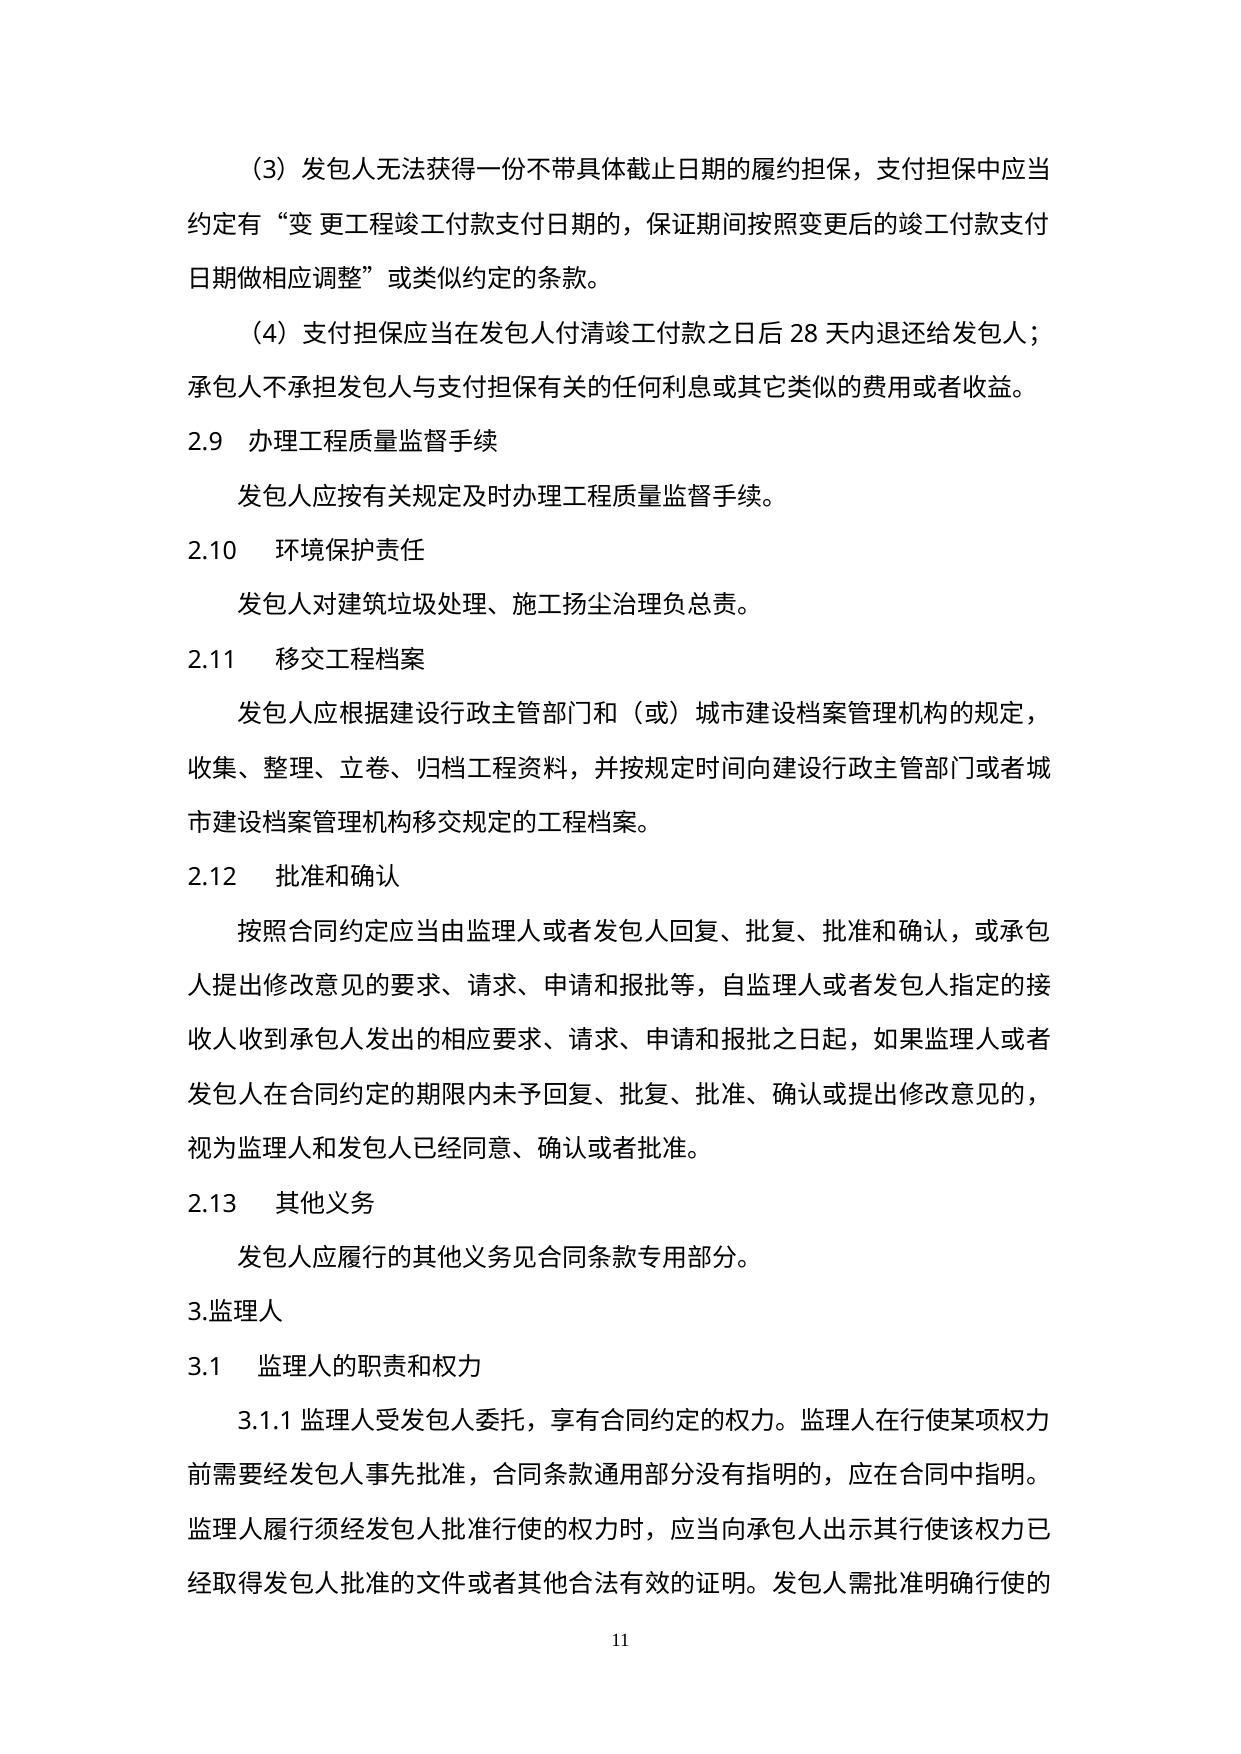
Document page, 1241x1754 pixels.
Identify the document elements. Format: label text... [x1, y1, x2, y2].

text 2.12 批准和确认 [187, 857, 1053, 893]
text 发包人应履行的其他义务见合同条款专用部分。 [187, 1237, 1053, 1274]
text 2.10 环境保护责任 [187, 531, 1053, 567]
text 2.9 办理工程质量监督手续 [187, 422, 1053, 458]
text 3.监理人 [187, 1292, 1053, 1328]
text 按照合同约定应当由监理人或者发包人回复、批复、批准和确认，或承包人提出修改意见的要求、请求、申请和报批等，自监理人或者发包人指定的接收人收到承包人发出的相应要求、请求、申请和报批之日起，如果监理人或者发包人在合同约定的期限内未予回复、批复、批准、确认或提出修改意见的，视为监理人和发包人已经同意、确认或者批准。 [187, 911, 1053, 1165]
text 2.11 移交工程档案 [187, 639, 1053, 676]
text 2.13 其他义务 [187, 1183, 1053, 1219]
text 3.1 监理人的职责和权力 [187, 1346, 1053, 1382]
text （3）发包人无法获得一份不带具体截止日期的履约担保，支付担保中应当约定有“变 更工程竣工付款支付日期的，保证期间按照变更后的竣工付款支付日期做相应调整”或类似约定的条款。 [187, 150, 1053, 295]
text 发包人对建筑垃圾处理、施工扬尘治理负总责。 [187, 585, 1053, 621]
text 发包人应按有关规定及时办理工程质量监督手续。 [187, 476, 1053, 512]
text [187, 1401, 1053, 1600]
text （4）支付担保应当在发包人付清竣工付款之日后 28 天内退还给发包人；承包人不承担发包人与支付担保有关的任何利息或其它类似的费用或者收益。 [187, 313, 1053, 404]
text 发包人应根据建设行政主管部门和（或）城市建设档案管理机构的规定，收集、整理、立卷、归档工程资料，并按规定时间向建设行政主管部门或者城市建设档案管理机构移交规定的工程档案。 [187, 694, 1053, 839]
